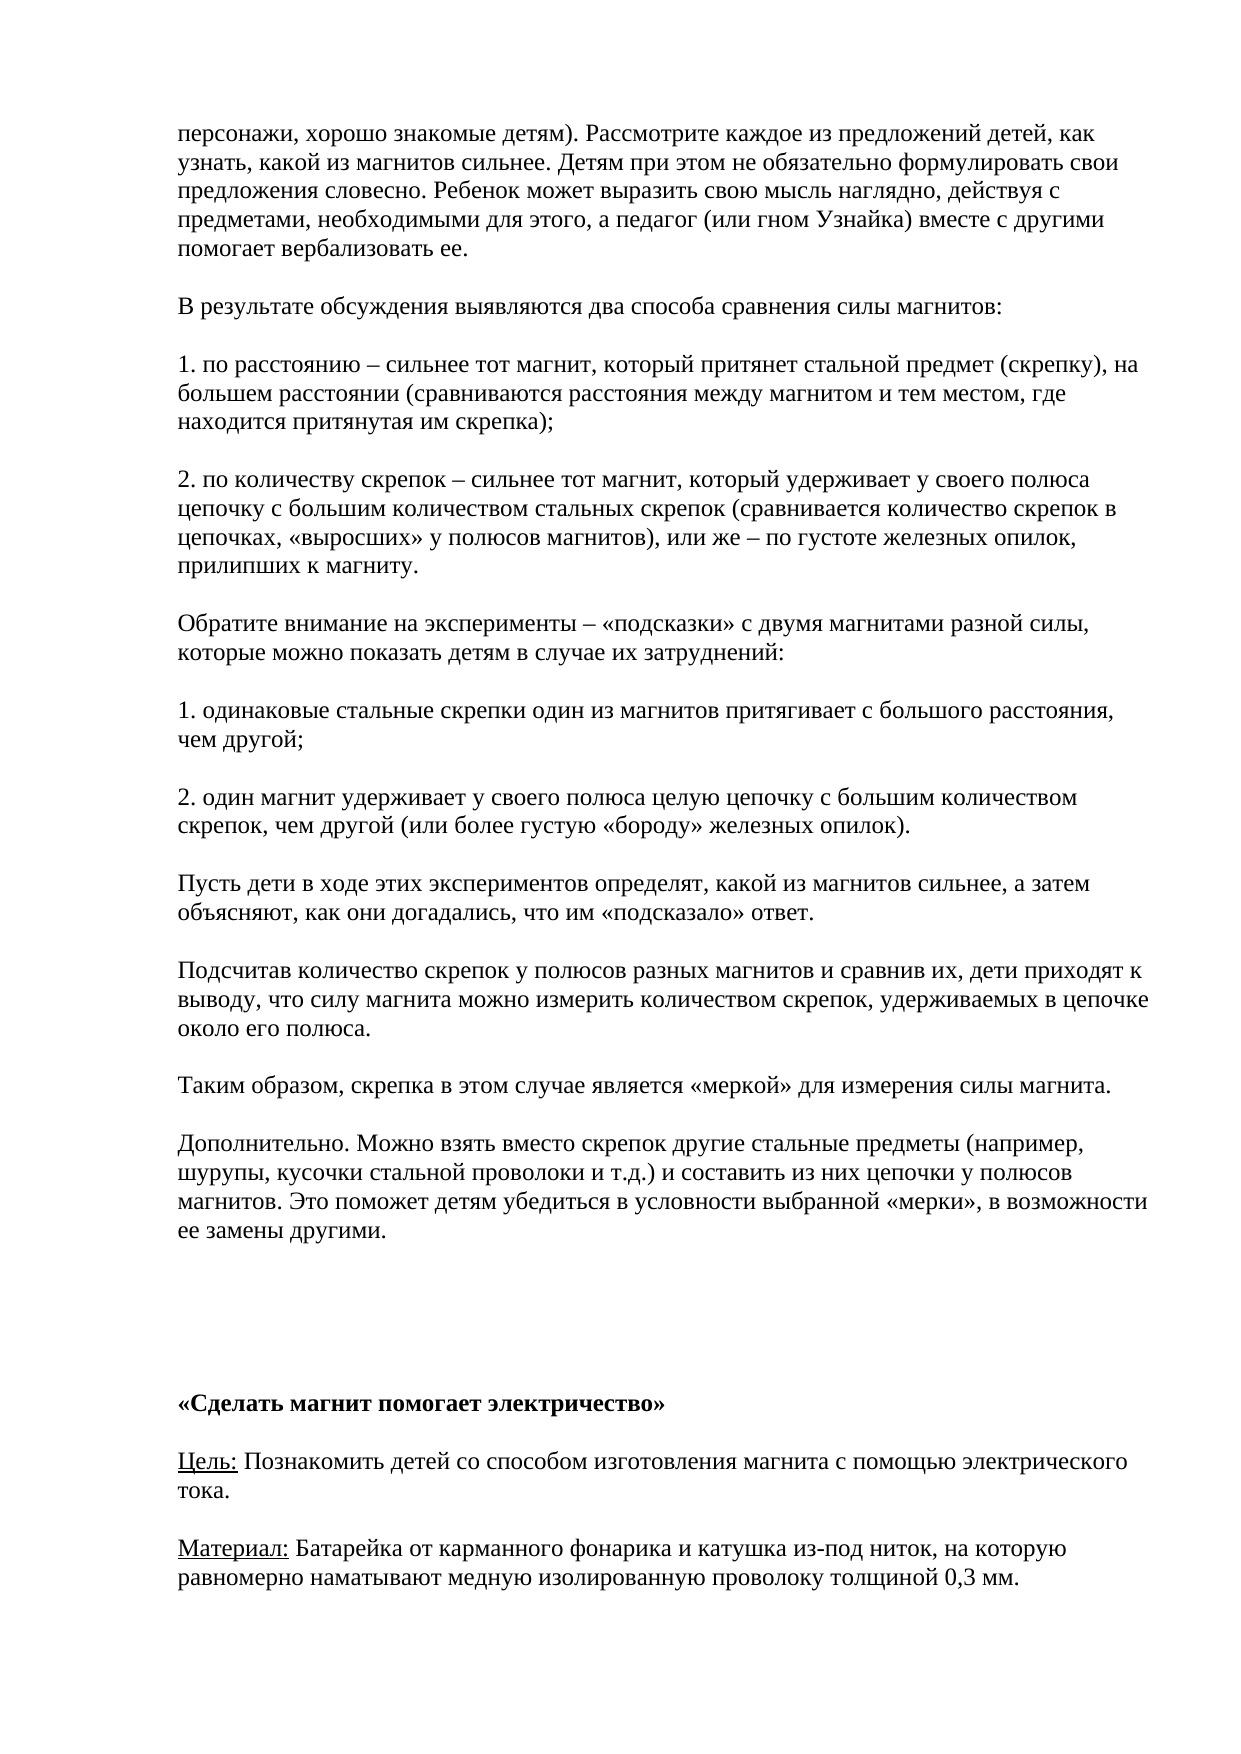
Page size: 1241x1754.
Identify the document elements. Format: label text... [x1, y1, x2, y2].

text Цель: Познакомить детей со способом изготовления магнита с помощью электрического тока. [177, 1446, 1152, 1504]
text Обратите внимание на эксперименты – «подсказки» с двумя магнитами разной силы, которые можно показать детям в случае их затруднений: [177, 608, 1152, 666]
text Подсчитав количество скрепок у полюсов разных магнитов и сравнив их, дети приходят к выводу, что силу магнита можно измерить количеством скрепок, удерживаемых в цепочке около его полюса. [177, 955, 1152, 1041]
text 1. по расстоянию – сильнее тот магнит, который притянет стальной предмет (скрепку), на большем расстоянии (сравниваются расстояния между магнитом и тем местом, где находится притянутая им скрепка); [177, 349, 1152, 435]
text В результате обсуждения выявляются два способа сравнения силы магнитов: [177, 291, 1152, 320]
text 2. по количеству скрепок – сильнее тот магнит, который удерживает у своего полюса цепочку с большим количеством стальных скрепок (сравнивается количество скрепок в цепочках, «выросших» у полюсов магнитов), или же – по густоте железных опилок, прилипших к магниту. [177, 464, 1152, 579]
text Материал: Батарейка от карманного фонарика и катушка из-под ниток, на которую равномерно наматывают медную изолированную проволоку толщиной 0,3 мм. [177, 1533, 1152, 1591]
text 1. одинаковые стальные скрепки один из магнитов притягивает с большого расстояния, чем другой; [177, 695, 1152, 753]
text Таким образом, скрепка в этом случае является «меркой» для измерения силы магнита. [177, 1071, 1152, 1099]
text Дополнительно. Можно взять вместо скрепок другие стальные предметы (например, шурупы, кусочки стальной проволоки и т.д.) и составить из них цепочки у полюсов магнитов. Это поможет детям убедиться в условности выбранной «мерки», в возможности ее замены другими. [177, 1128, 1152, 1243]
text 2. один магнит удерживает у своего полюса целую цепочку с большим количеством скрепок, чем другой (или более густую «бороду» железных опилок). [177, 782, 1152, 839]
text Пусть дети в ходе этих экспериментов определят, какой из магнитов сильнее, а затем объясняют, как они догадались, что им «подсказало» ответ. [177, 868, 1152, 926]
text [177, 118, 1152, 262]
text «Сделать магнит помогает электричество» [177, 1388, 1152, 1417]
